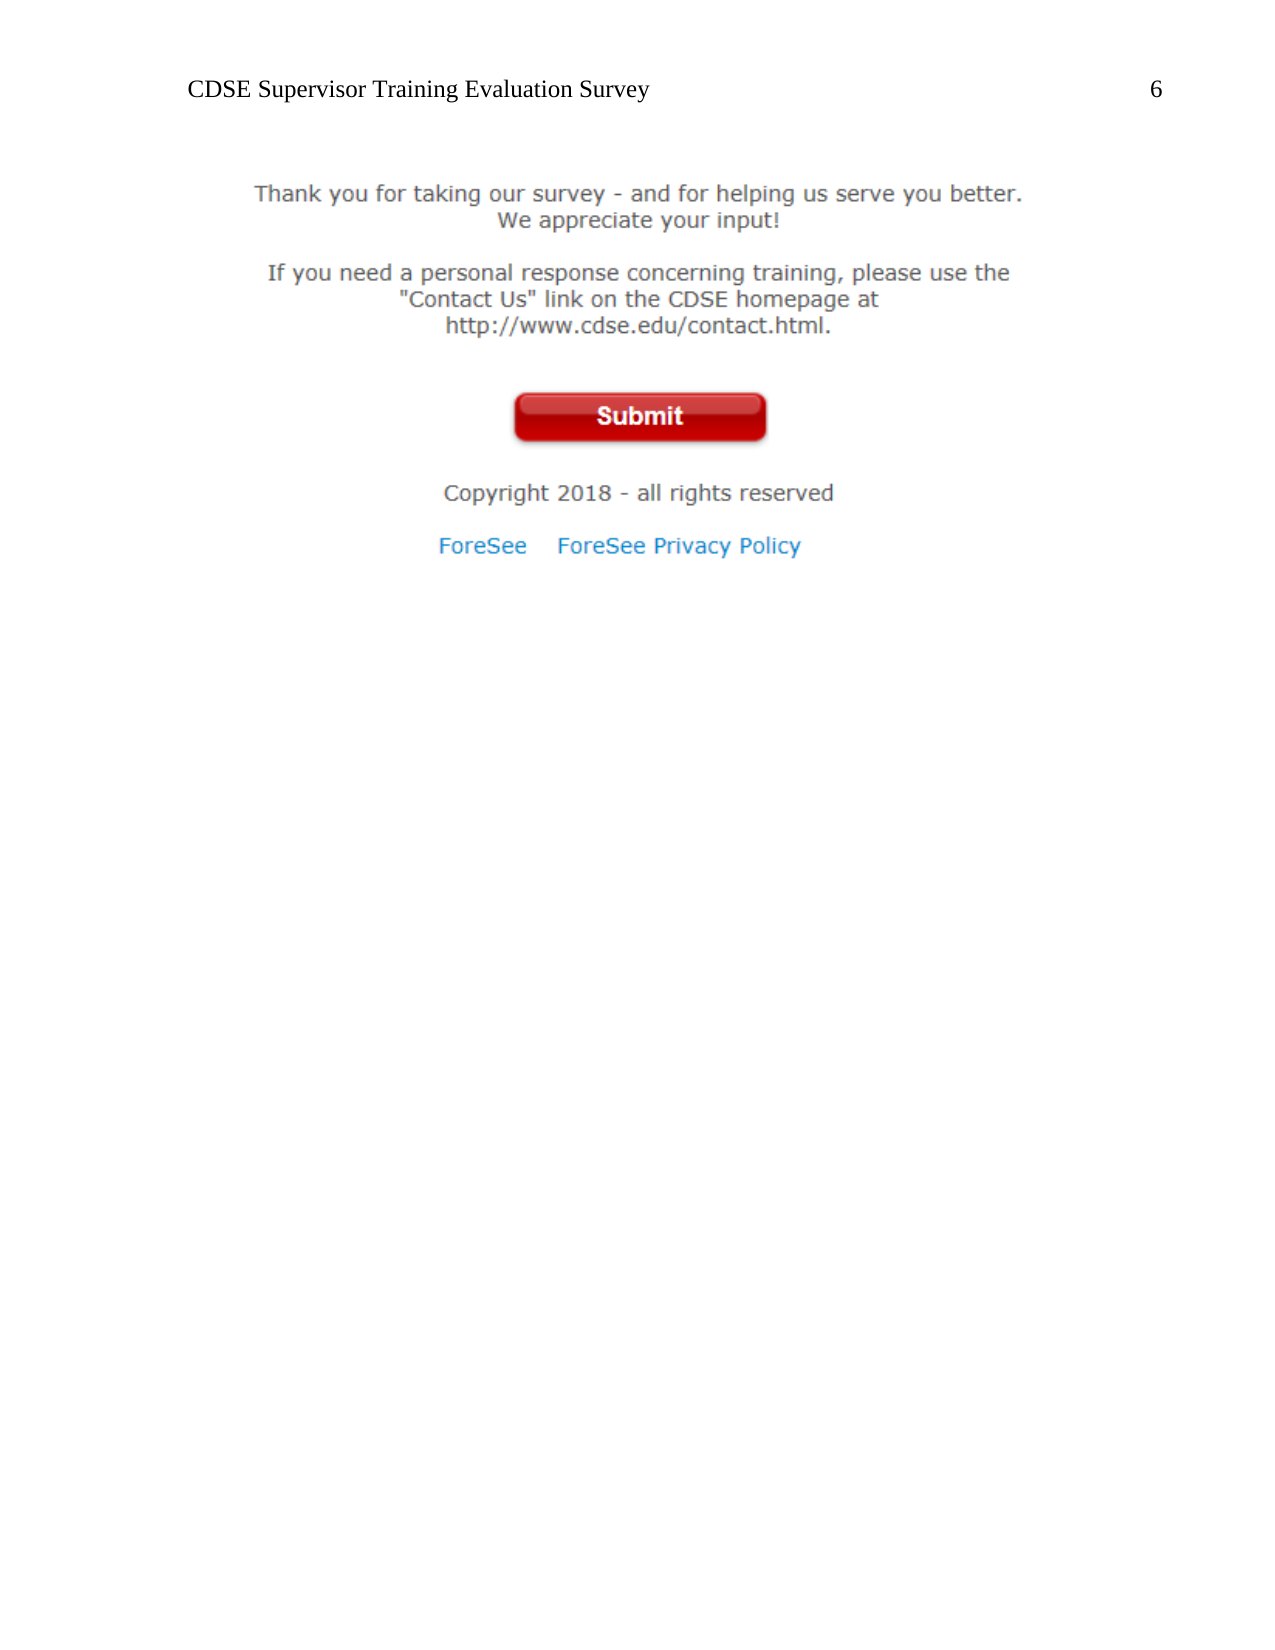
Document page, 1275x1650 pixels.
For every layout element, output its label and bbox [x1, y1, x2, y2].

picture [187, 150, 1088, 574]
